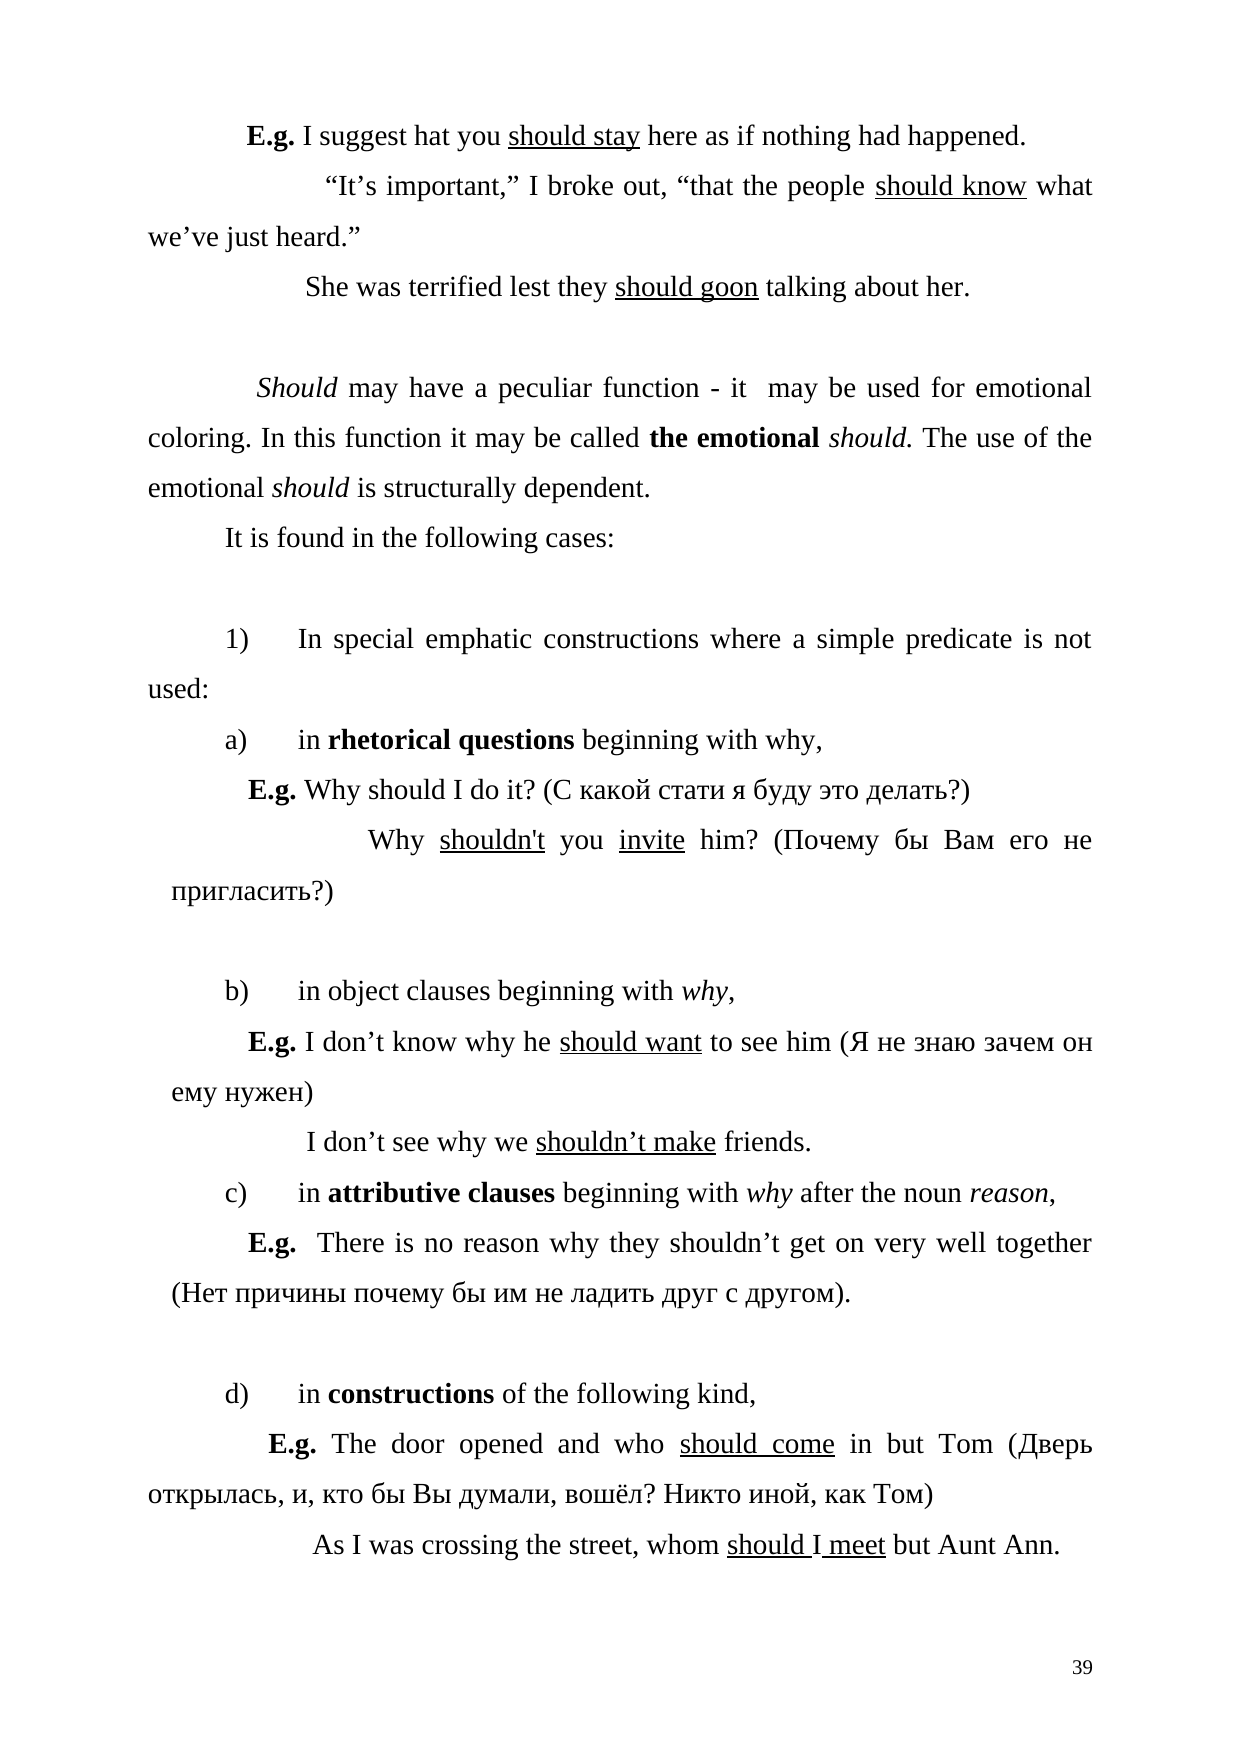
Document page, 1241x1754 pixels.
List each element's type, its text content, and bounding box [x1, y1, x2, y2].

text E.g. The door opened and who should come in but Tom (Дверь открылась, и, кто бы Вы думали, вошёл? Никто иной, как Том) [148, 1426, 1093, 1510]
text “It’s important,” I broke out, “that the people should know what we’ve just heard.” [148, 168, 1093, 252]
list in attributive clauses beginning with why after the noun reason, [148, 1175, 1093, 1208]
text E.g. I don’t know why he should want to see him (Я не знаю зачем он ему нужен) [171, 1024, 1093, 1108]
text She was terrified lest they should goon talking about her. [148, 269, 1093, 303]
text As I was crossing the street, whom should I meet but Aunt Ann. [148, 1527, 1093, 1560]
text Should may have a peculiar function - it may be used for emotional coloring. In this function it may be called the emotional should. The use of the emotional should is structurally dependent. [148, 370, 1093, 504]
list in constructions of the following kind, [148, 1376, 1093, 1409]
list in object clauses beginning with why, [148, 973, 1093, 1007]
text E.g. Why should I do it? (С какой стати я буду это делать?) [171, 772, 1093, 806]
text E.g. There is no reason why they shouldn’t get on very well together (Нет причины почему бы им не ладить дpуг с другом). [171, 1225, 1093, 1309]
text E.g. I suggest hat you should stay here as if nothing had happened. [148, 118, 1093, 152]
text It is found in the following cases: [148, 521, 1093, 554]
list In special emphatic constructions where a simple predicate is not used: [148, 621, 1093, 705]
list in rhetorical questions beginning with why, [148, 722, 1093, 755]
text I don’t see why we shouldn’t make friends. [171, 1124, 1093, 1158]
text Why shouldn't you invite him? (Почему бы Вам его не пригласить?) [171, 822, 1093, 906]
